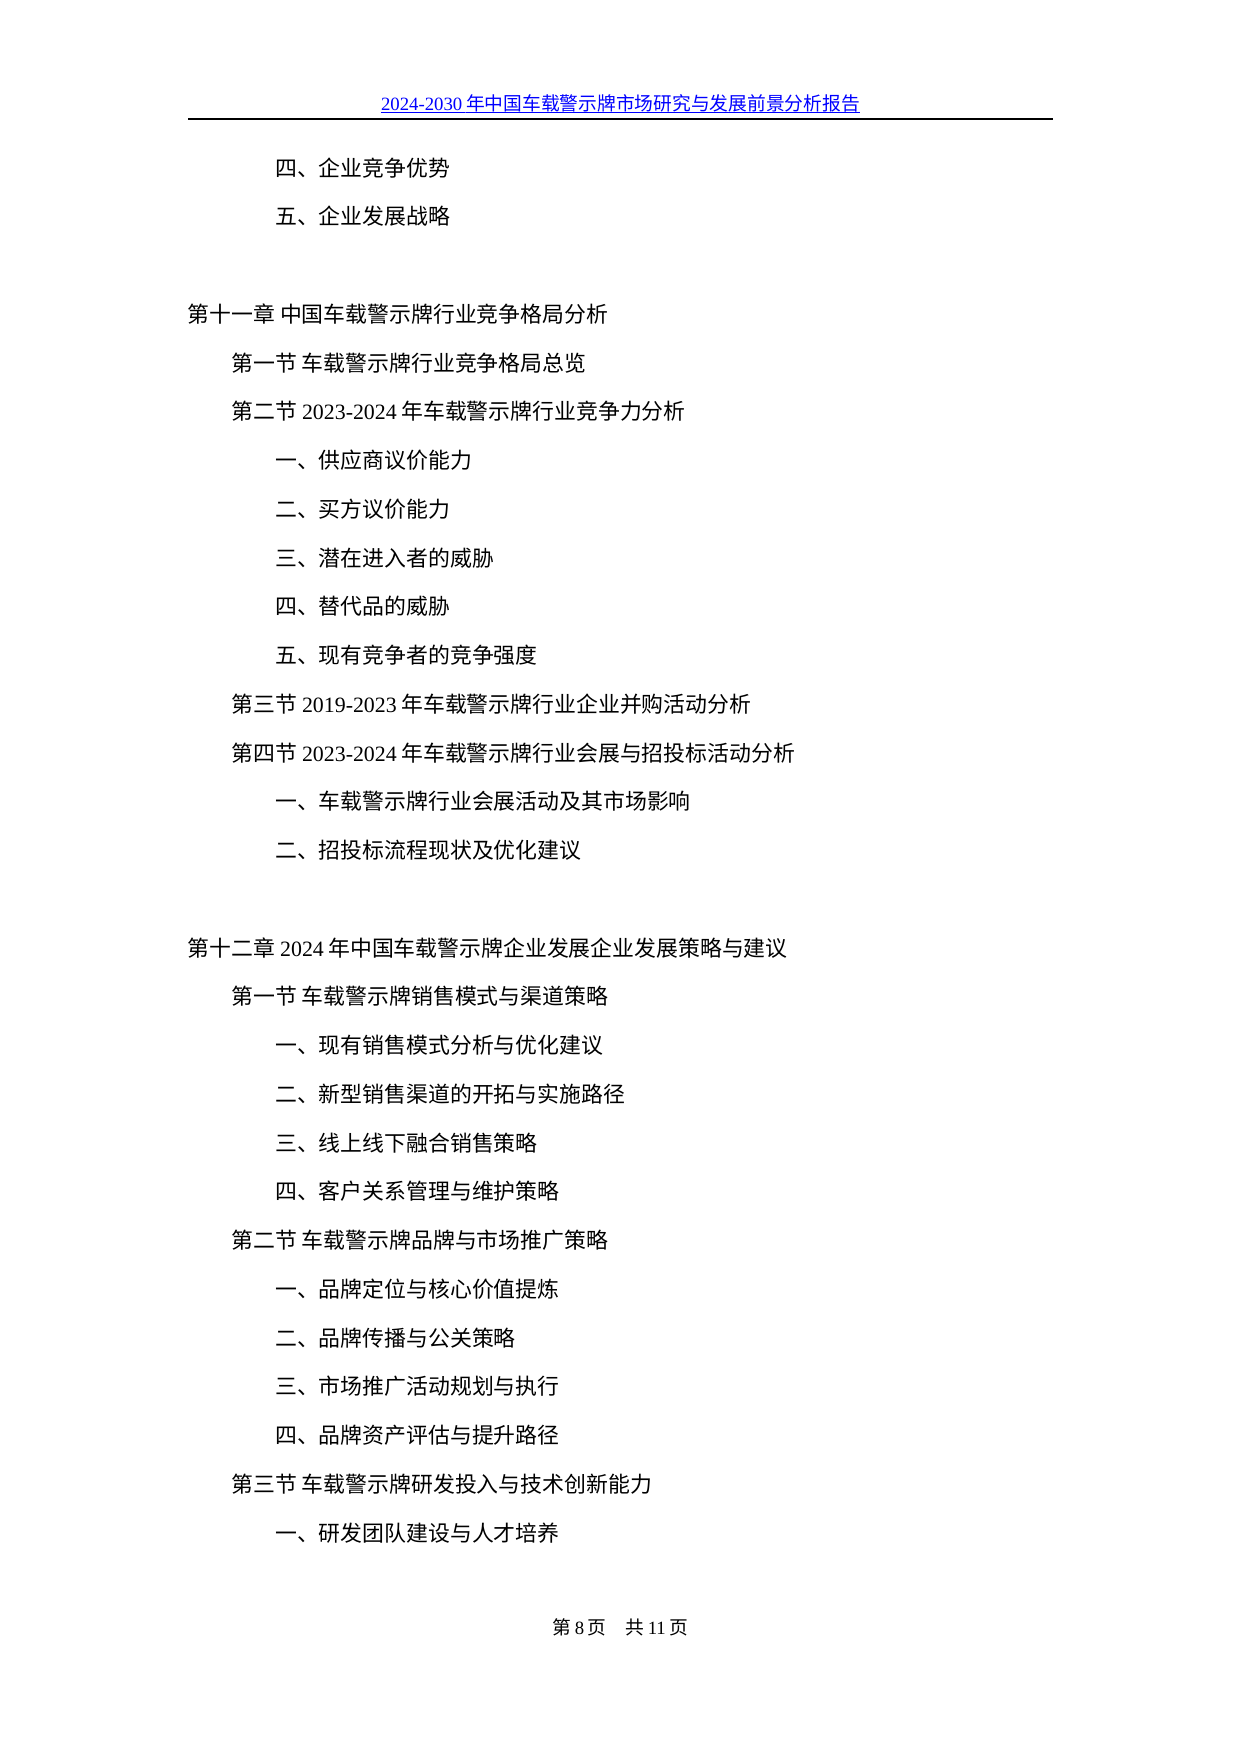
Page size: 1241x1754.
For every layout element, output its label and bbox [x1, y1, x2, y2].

text [187, 150, 1053, 1548]
